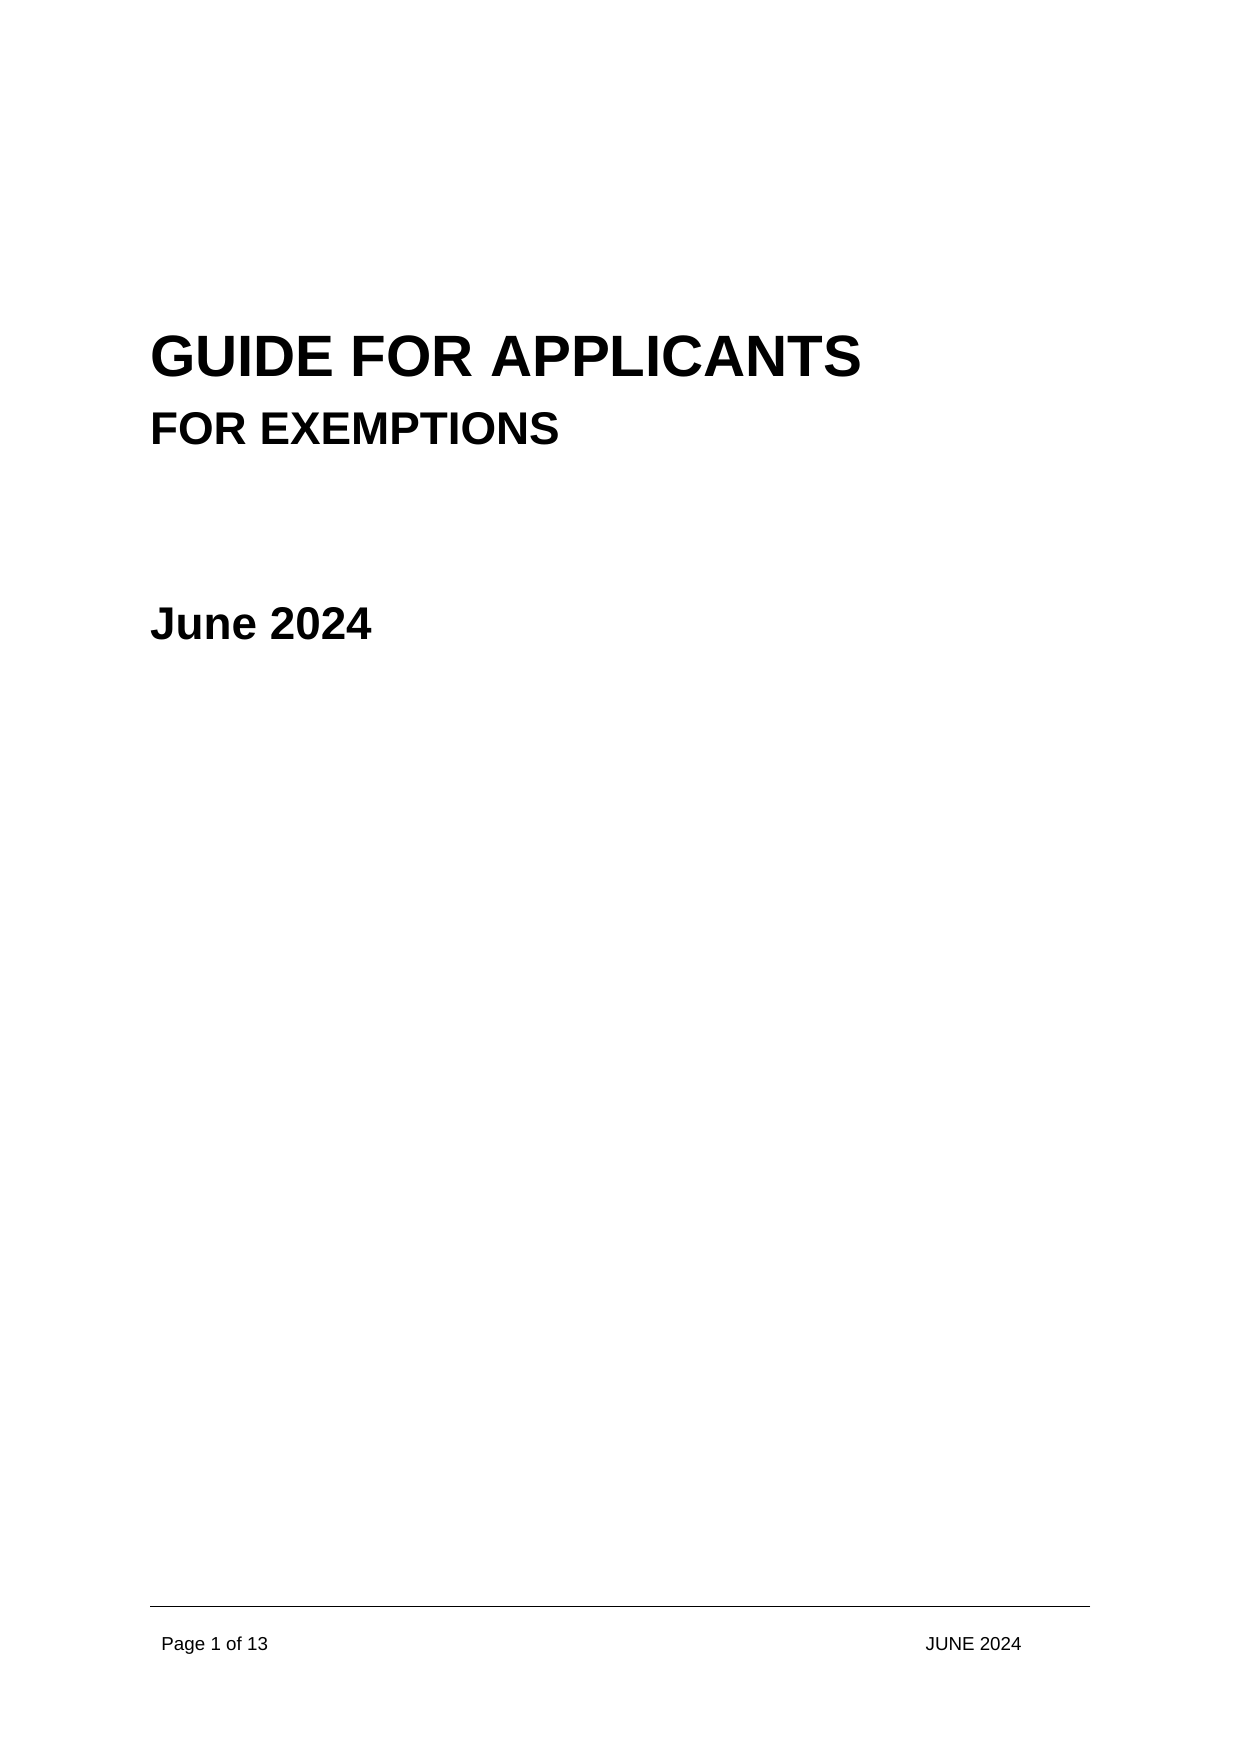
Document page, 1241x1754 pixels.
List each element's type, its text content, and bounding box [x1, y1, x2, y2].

text GUIDE FOR APPLICANTS [150, 322, 1090, 389]
text June 2024 [150, 597, 1090, 649]
text FOR EXEMPTIONS [150, 401, 1090, 454]
